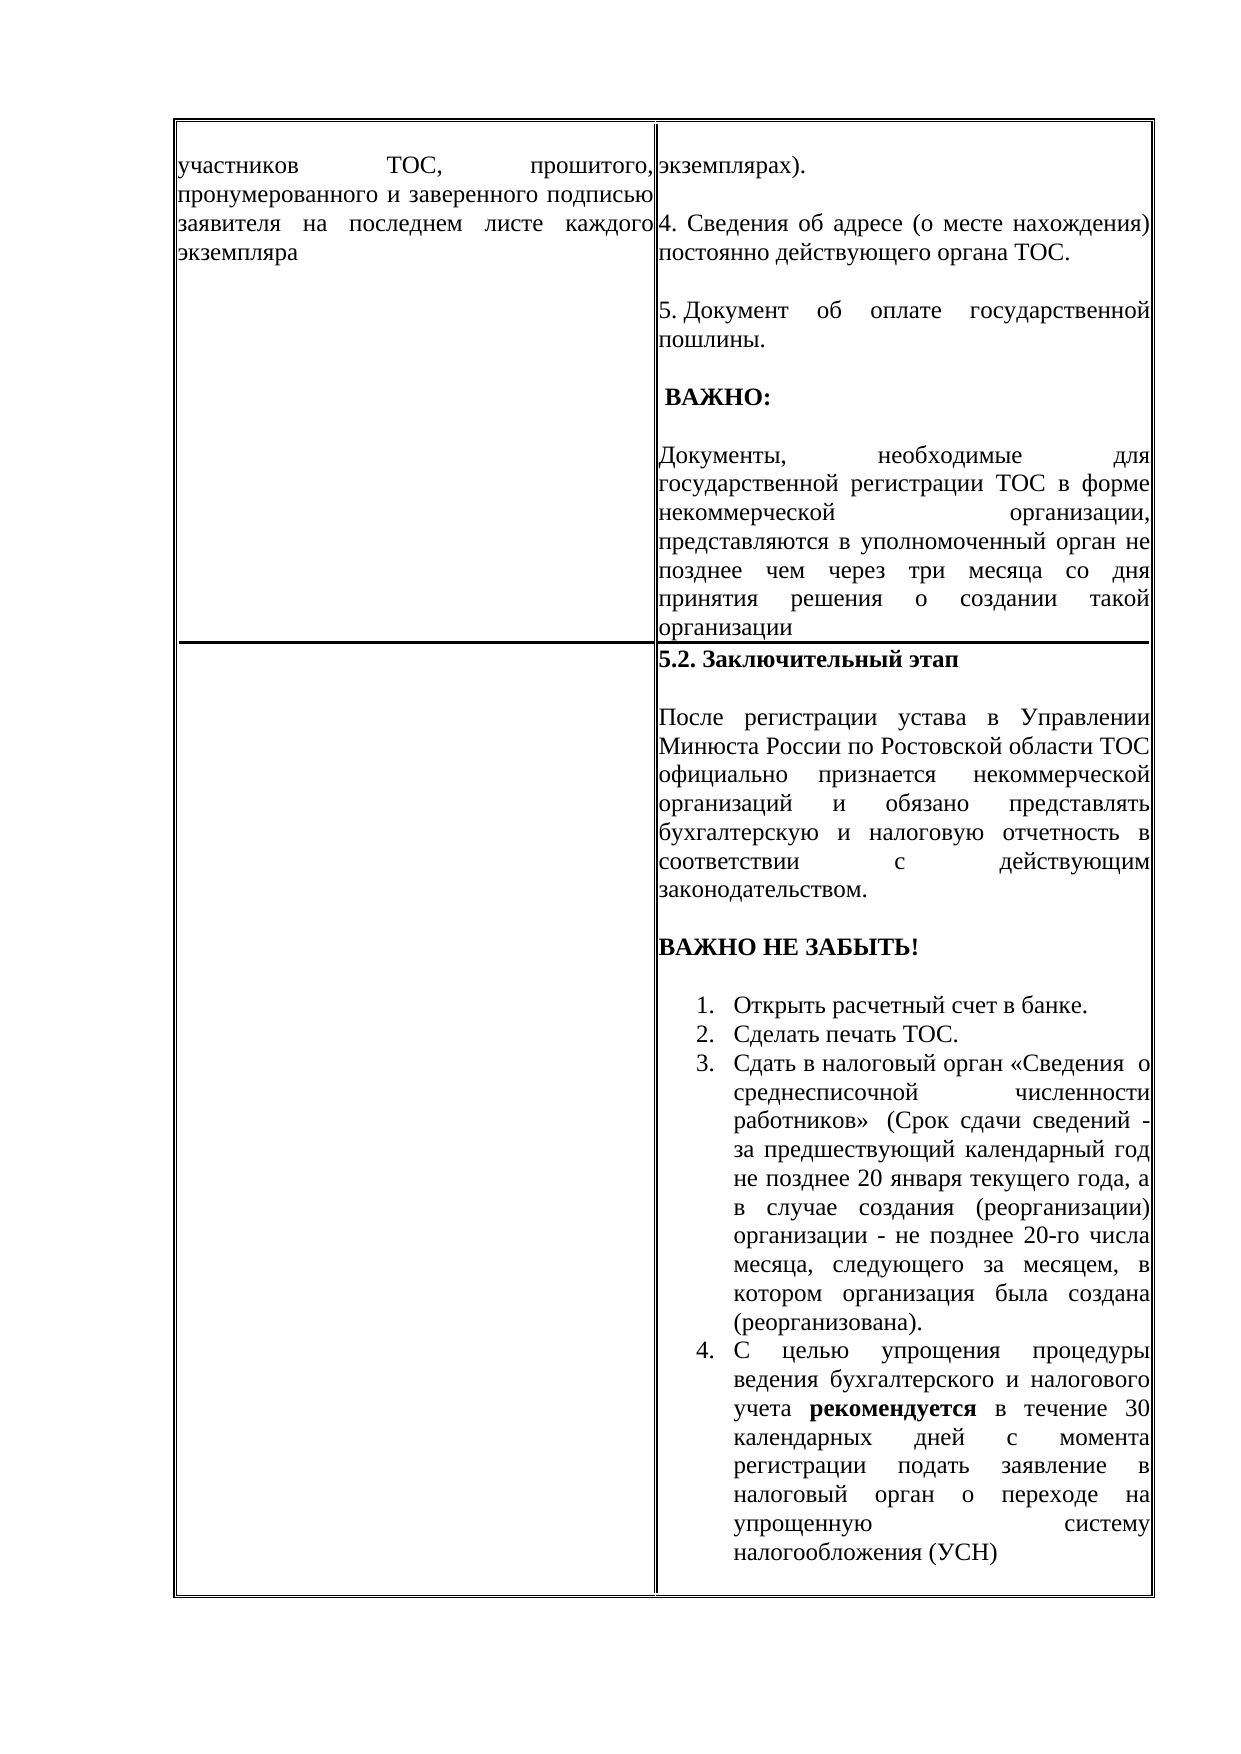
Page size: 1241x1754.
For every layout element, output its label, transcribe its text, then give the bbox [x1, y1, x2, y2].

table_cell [656, 122, 1151, 641]
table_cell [177, 120, 656, 641]
table_cell 5.2. Заключительный этап После регистрации устава в Управлении Минюста России по Ростовской области ТОС официально признается некоммерческой организаций и обязано представлять бухгалтерскую и налоговую отчетность в соответствии с действующим законодательством. ВАЖНО НЕ ЗАБЫТЬ! Открыть расчетный счет в банке. Сделать печать ТОС. Сдать в налоговый орган «Сведения о среднесписочной численности работников» (Срок сдачи сведений - за предшествующий календарный год не позднее 20 января текущего года, а в случае создания (реорганизации) организации - не позднее 20-го числа месяца, следующего за месяцем, в котором организация была создана (реорганизована). С целью упрощения процедуры ведения бухгалтерского и налогового учета рекомендуется в течение 30 календарных дней с момента регистрации подать заявление в налоговый орган о переходе на упрощенную систему налогообложения (УСН) [656, 641, 1151, 1594]
table_cell [177, 641, 656, 1594]
